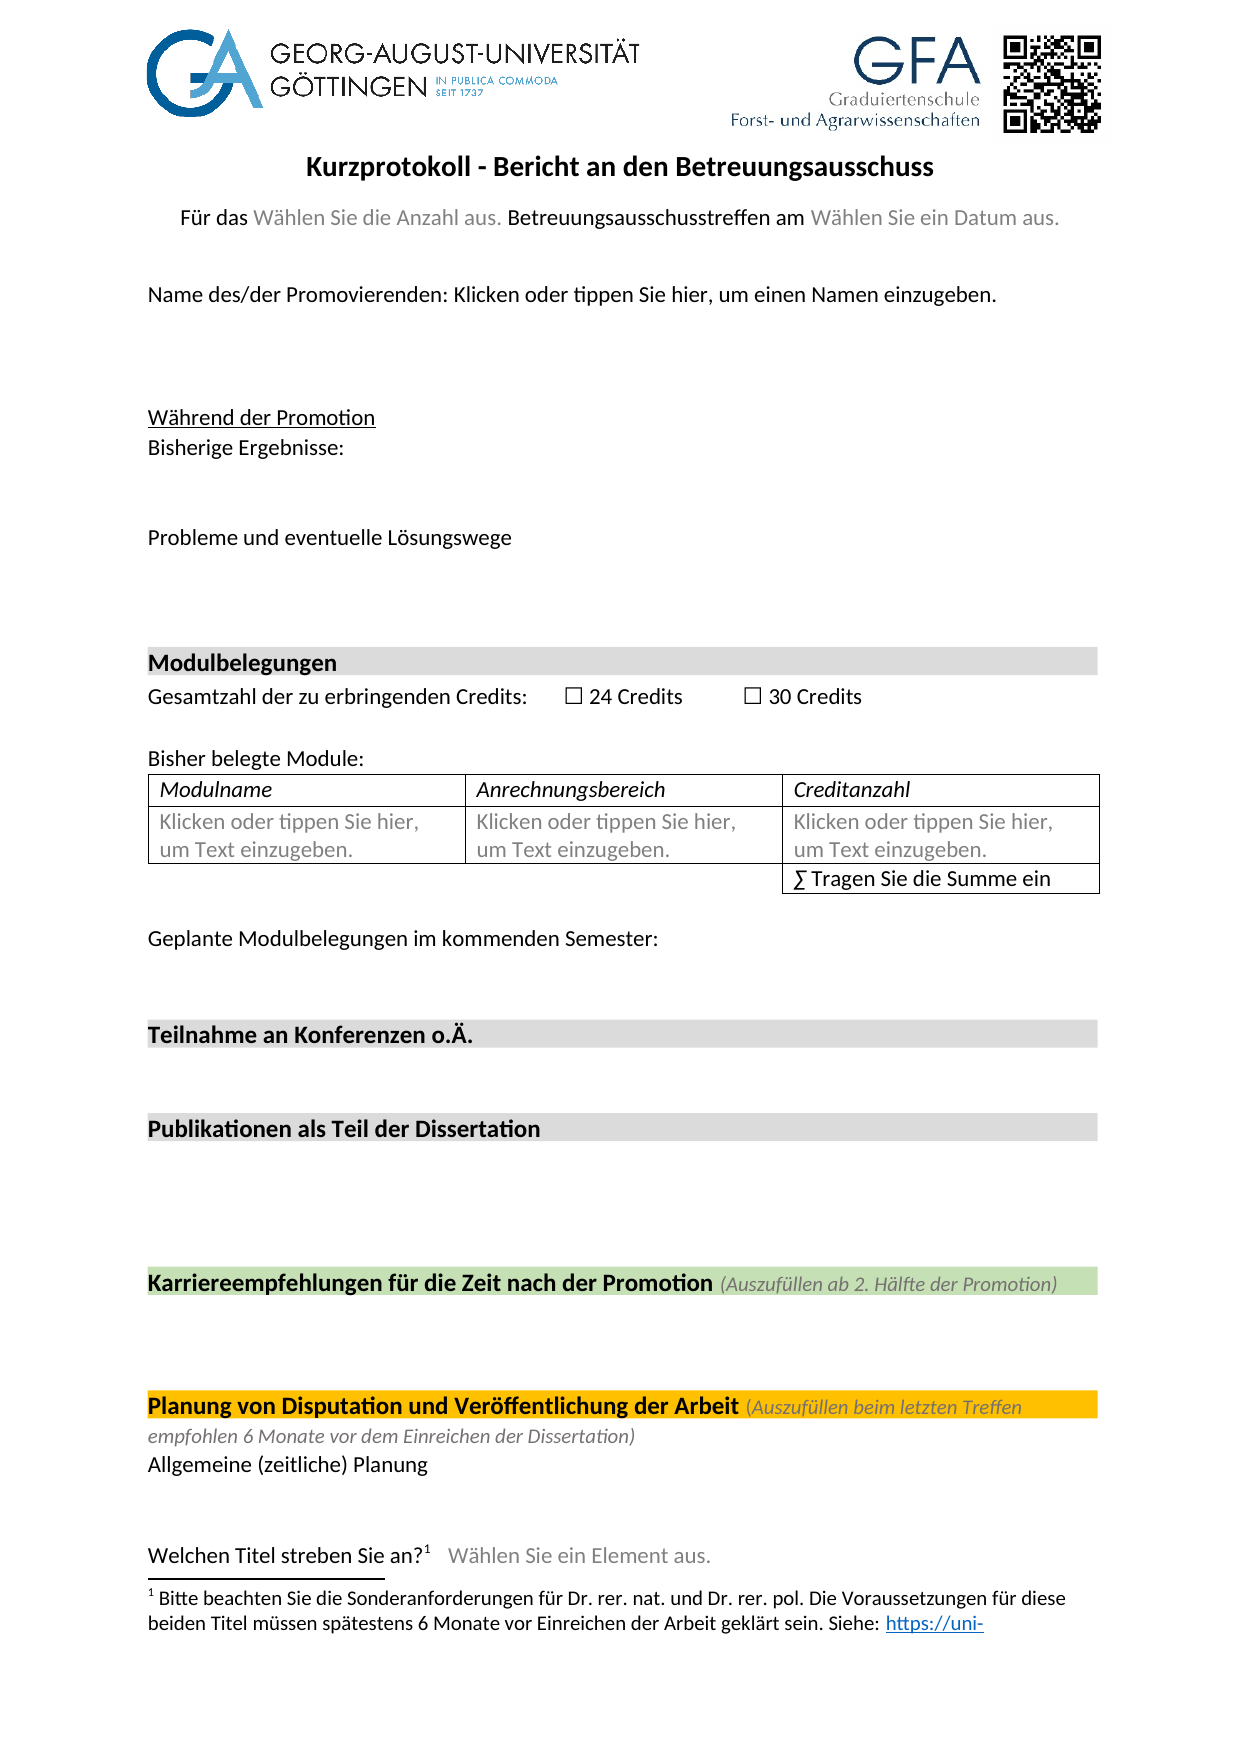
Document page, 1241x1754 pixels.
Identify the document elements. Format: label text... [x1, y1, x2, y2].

table_header Creditanzahl [783, 775, 1099, 806]
text Kurzprotokoll - Bericht an den Betreuungsausschuss [148, 148, 1093, 183]
text Allgemeine (zeitliche) Planung [148, 1450, 1093, 1478]
text Name des/der Promovierenden: [148, 280, 1093, 308]
picture [146, 29, 640, 117]
table_header Anrechnungsbereich [466, 775, 782, 806]
picture [989, 21, 1115, 147]
text Karriereempfehlungen für die Zeit nach der Promotion (Auszufüllen ab 2. Hälfte der Promotion) [148, 1267, 1093, 1297]
text Teilnahme an Konferenzen o.Ä. [148, 1020, 1093, 1050]
text Welchen Titel streben Sie an? [148, 1541, 1093, 1569]
text Planung von Disputation und Veröffentlichung der Arbeit (Auszufüllen beim letzten Treffen empfohlen 6 Monate vor dem Einreichen der Dissertation) [148, 1390, 1093, 1448]
text Publikationen als Teil der Dissertation [148, 1113, 1093, 1143]
text Probleme und eventuelle Lösungswege [148, 523, 1093, 551]
table_cell [466, 807, 782, 863]
table_cell [149, 807, 465, 863]
picture [730, 29, 984, 131]
text Für das Betreuungsausschusstreffen am [148, 203, 1093, 231]
table_header Modulname [149, 775, 465, 806]
text Während der Promotion [148, 403, 1093, 431]
text Geplante Modulbelegungen im kommenden Semester: [148, 924, 1093, 952]
text Bisher belegte Module: [148, 744, 1093, 772]
text Gesamtzahl der zu erbringenden Credits: 24 Credits 30 Credits [148, 680, 1093, 711]
table_cell [783, 807, 1099, 863]
text Bisherige Ergebnisse: [148, 433, 1093, 461]
table_cell ∑ [783, 864, 1099, 892]
text Modulbelegungen [148, 647, 1093, 677]
